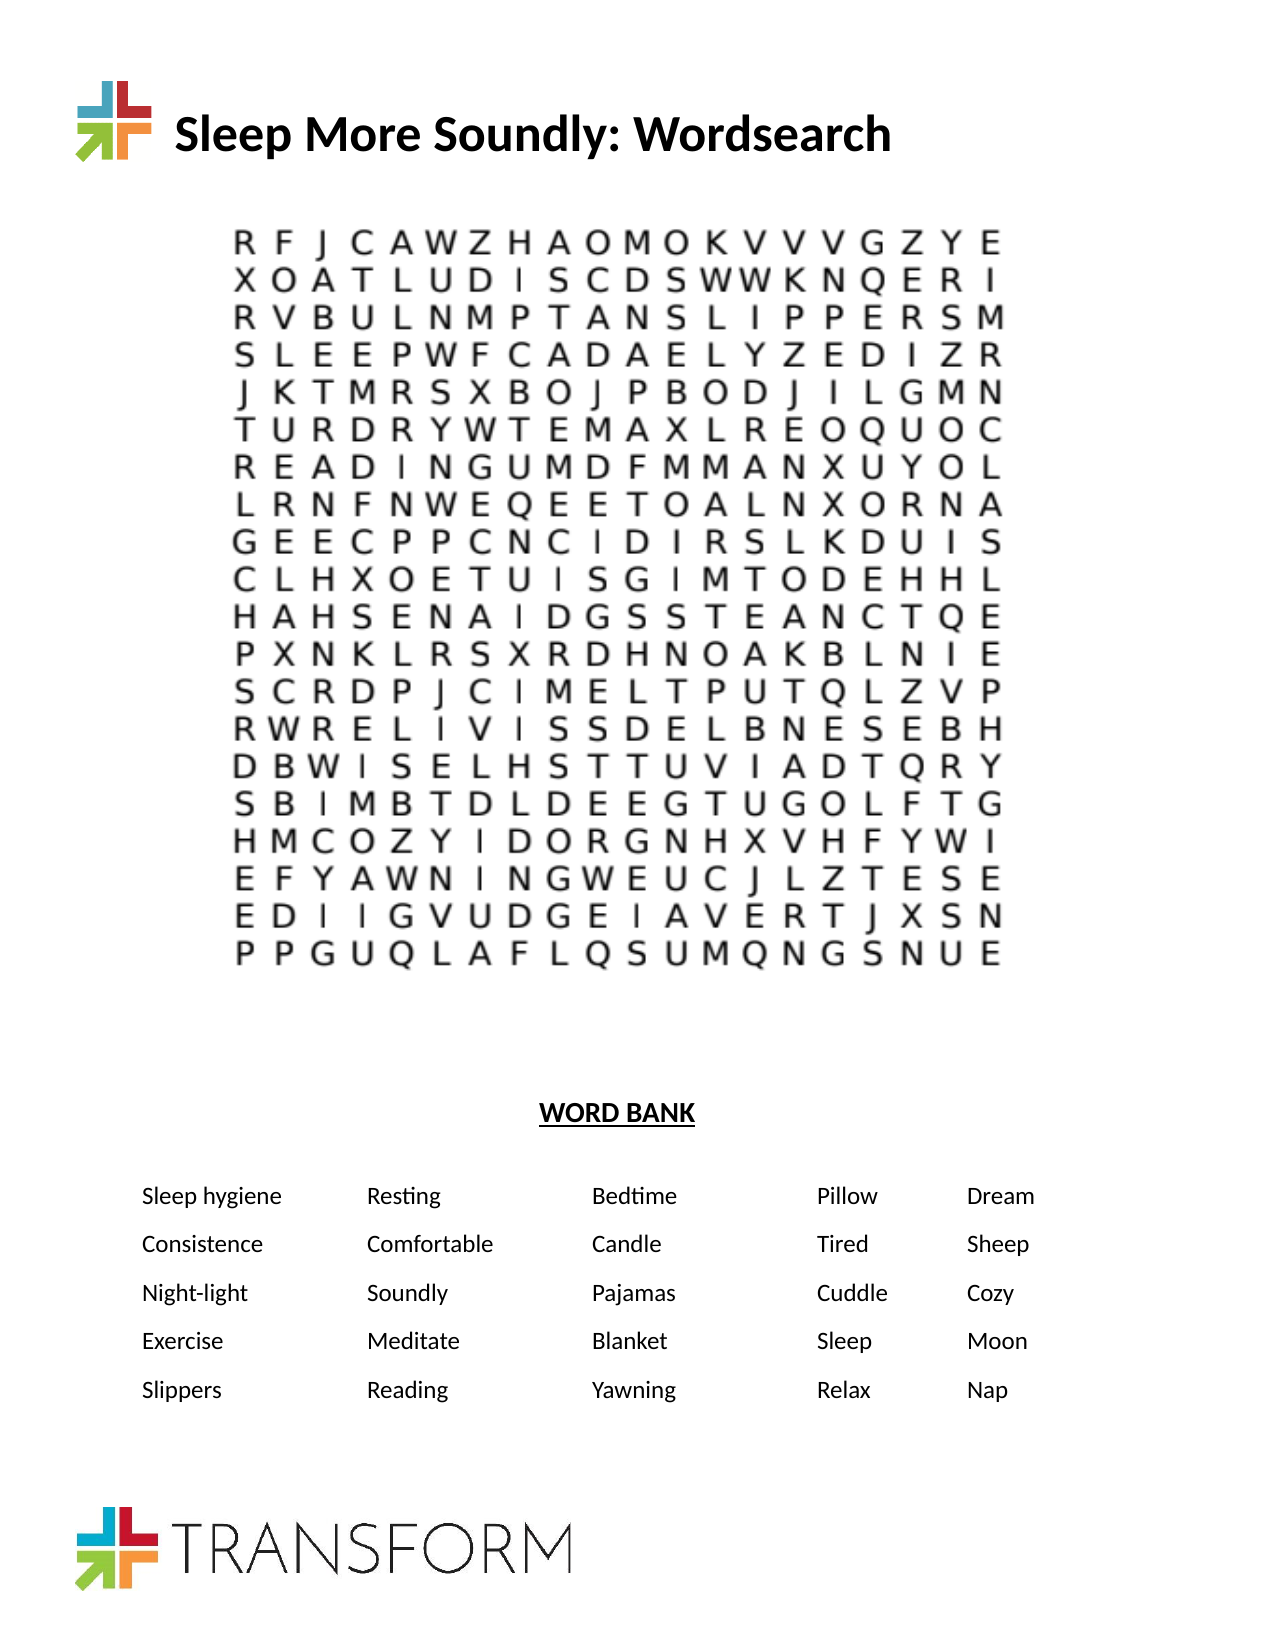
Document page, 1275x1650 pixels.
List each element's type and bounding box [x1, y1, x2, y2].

picture [75, 81, 152, 162]
picture [159, 188, 1072, 990]
picture [75, 1507, 571, 1591]
